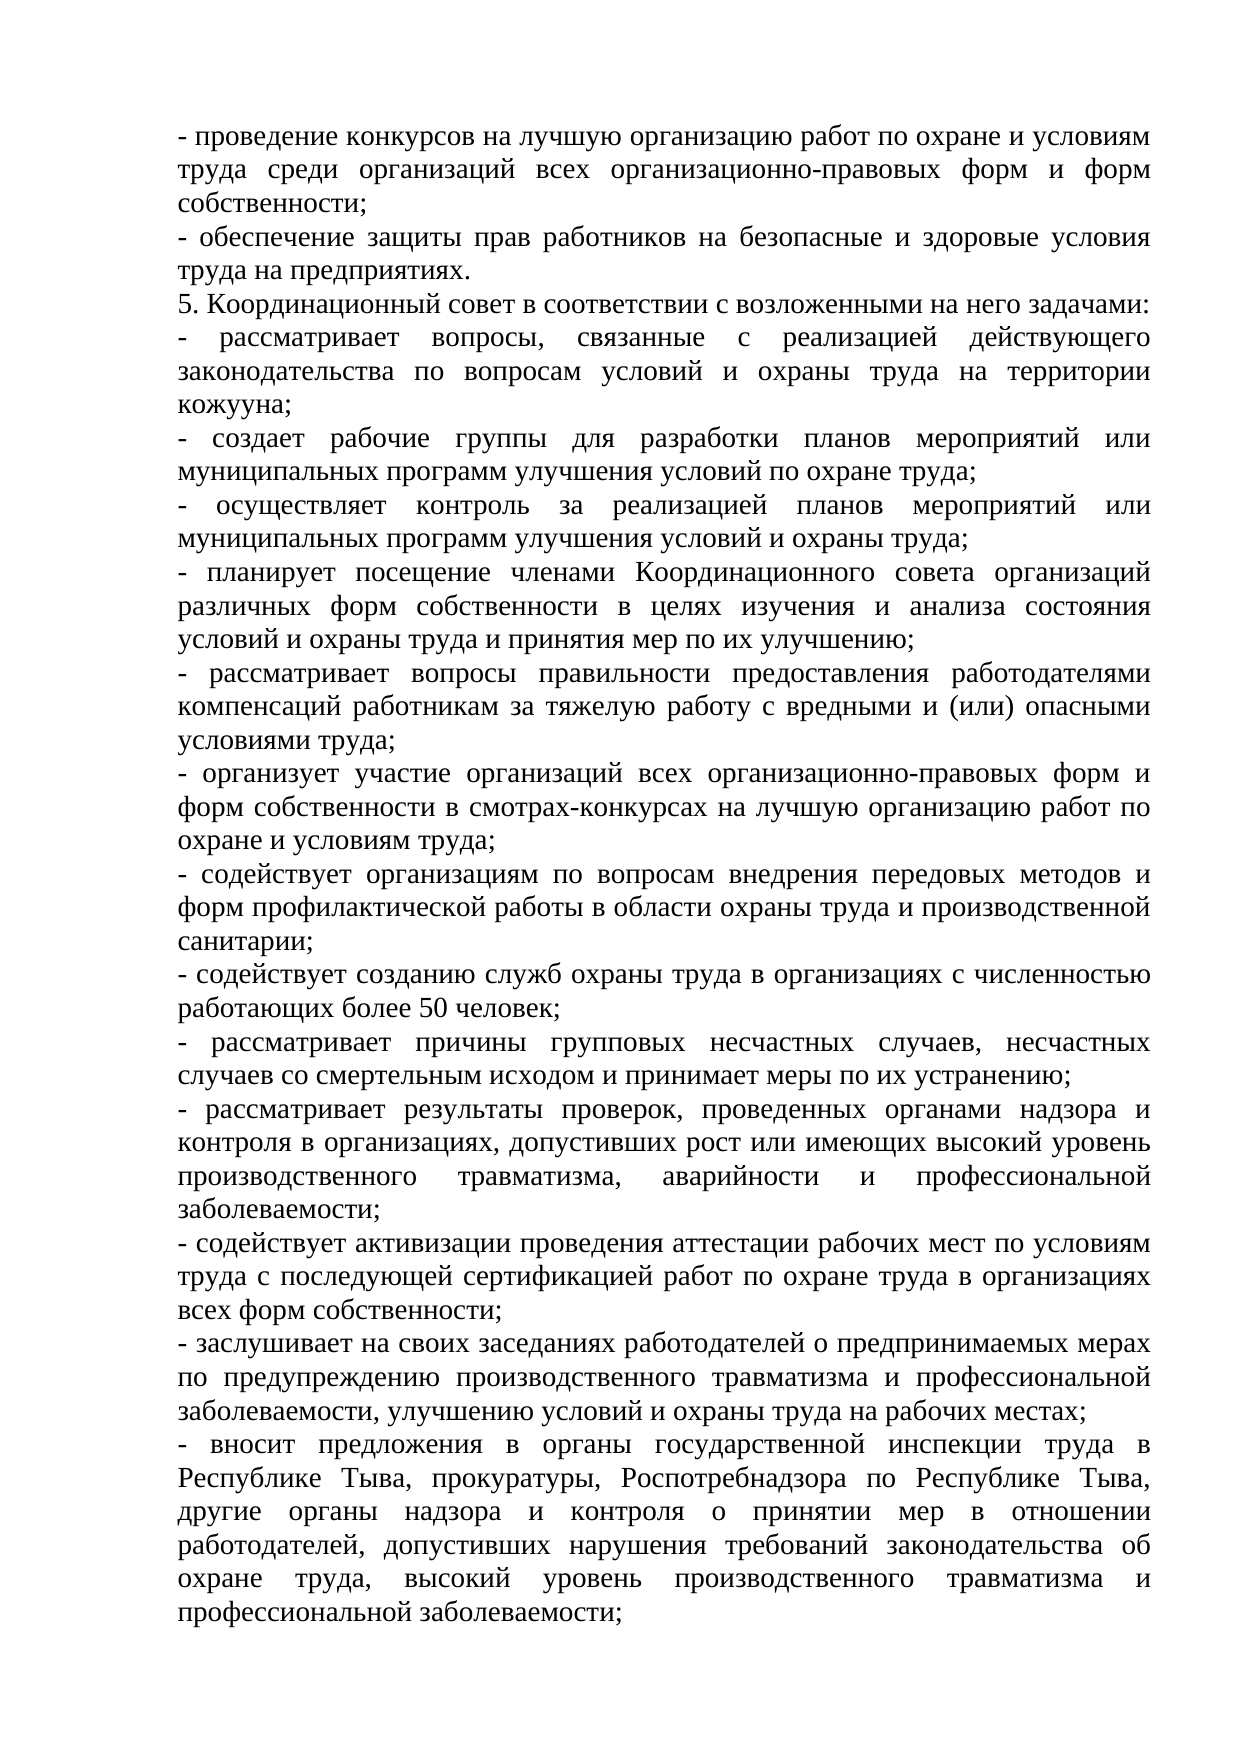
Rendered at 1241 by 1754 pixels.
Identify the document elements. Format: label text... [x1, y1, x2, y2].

text - рассматривает вопросы, связанные с реализацией действующего законодательства по вопросам условий и охраны труда на территории кожууна; [177, 319, 1152, 420]
text - заслушивает на своих заседаниях работодателей о предпринимаемых мерах по предупреждению производственного травматизма и профессиональной заболеваемости, улучшению условий и охраны труда на рабочих местах; [177, 1326, 1152, 1426]
text - рассматривает причины групповых несчастных случаев, несчастных случаев со смертельным исходом и принимает меры по их устранению; [177, 1024, 1152, 1091]
text - проведение конкурсов на лучшую организацию работ по охране и условиям труда среди организаций всех организационно-правовых форм и форм собственности; [177, 118, 1152, 219]
text 5. Координационный совет в соответствии с возложенными на него задачами: [177, 286, 1152, 319]
text - содействует организациям по вопросам внедрения передовых методов и форм профилактической работы в области охраны труда и производственной санитарии; [177, 856, 1152, 957]
text - обеспечение защиты прав работников на безопасные и здоровые условия труда на предприятиях. [177, 219, 1152, 286]
text - содействует созданию служб охраны труда в организациях с численностью работающих более 50 человек; [177, 957, 1152, 1024]
text - рассматривает результаты проверок, проведенных органами надзора и контроля в организациях, допустивших рост или имеющих высокий уровень производственного травматизма, аварийности и профессиональной заболеваемости; [177, 1091, 1152, 1225]
text - создает рабочие группы для разработки планов мероприятий или муниципальных программ улучшения условий по охране труда; [177, 420, 1152, 487]
text - организует участие организаций всех организационно-правовых форм и форм собственности в смотрах-конкурсах на лучшую организацию работ по охране и условиям труда; [177, 755, 1152, 856]
text - осуществляет контроль за реализацией планов мероприятий или муниципальных программ улучшения условий и охраны труда; [177, 487, 1152, 554]
text - рассматривает вопросы правильности предоставления работодателями компенсаций работникам за тяжелую работу с вредными и (или) опасными условиями труда; [177, 655, 1152, 755]
text - вносит предложения в органы государственной инспекции труда в Республике Тыва, прокуратуры, Роспотребнадзора по Республике Тыва, другие органы надзора и контроля о принятии мер в отношении работодателей, допустивших нарушения требований законодательства об охране труда, высокий уровень производственного травматизма и профессиональной заболеваемости; [177, 1426, 1152, 1627]
text - планирует посещение членами Координационного совета организаций различных форм собственности в целях изучения и анализа состояния условий и охраны труда и принятия мер по их улучшению; [177, 554, 1152, 655]
text - содействует активизации проведения аттестации рабочих мест по условиям труда с последующей сертификацией работ по охране труда в организациях всех форм собственности; [177, 1225, 1152, 1326]
